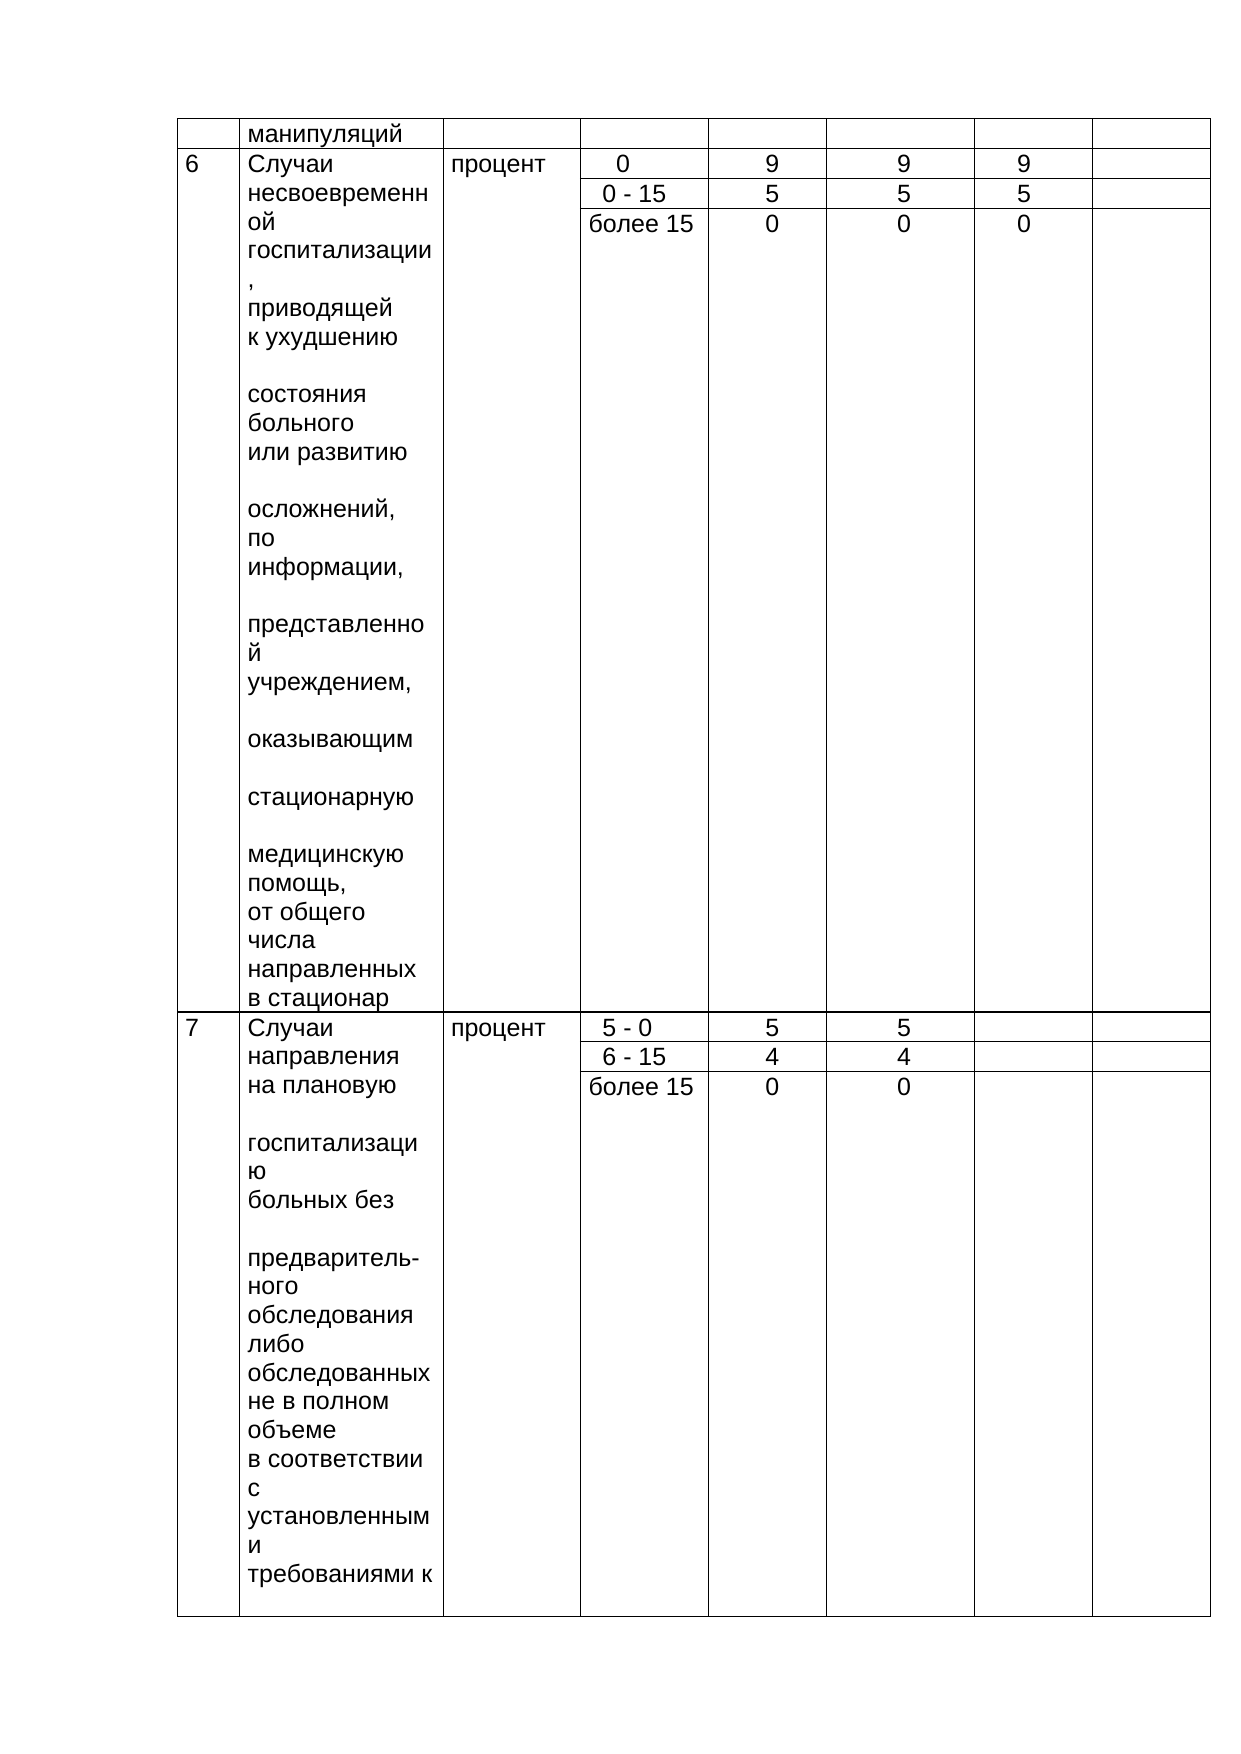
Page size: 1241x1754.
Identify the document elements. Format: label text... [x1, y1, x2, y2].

table_cell 5 [827, 179, 974, 207]
table_cell 6 [178, 149, 239, 1011]
table_cell 5 [975, 179, 1092, 207]
table_cell 0 [827, 1072, 974, 1616]
table_cell 6 - 15 [581, 1042, 708, 1071]
table_cell [581, 119, 708, 148]
table_cell 4 [709, 1042, 826, 1071]
table_cell более 15 [581, 1072, 708, 1616]
table_cell [178, 119, 239, 148]
table_cell [444, 119, 580, 148]
table_cell 0 [581, 149, 708, 178]
table_cell [827, 119, 974, 148]
table_cell 7 [178, 1013, 239, 1616]
table_cell [1093, 179, 1210, 207]
table_cell процент [444, 1013, 580, 1616]
table_cell [975, 1042, 1092, 1071]
table_cell 9 [827, 149, 974, 178]
table_cell [1093, 119, 1210, 148]
table_cell 0 [709, 1072, 826, 1616]
table_cell 9 [709, 149, 826, 178]
table_cell 0 [709, 209, 826, 1011]
table_cell 5 - 0 [581, 1013, 708, 1041]
table_cell [975, 1072, 1092, 1616]
table_cell процент [444, 149, 580, 1011]
table_cell [1093, 149, 1210, 178]
table_cell [975, 1013, 1092, 1041]
table_cell [1093, 1072, 1210, 1616]
table_cell 0 - 15 [581, 179, 708, 207]
table_cell [1093, 209, 1210, 1011]
table_cell Случаи несвоевременной госпитализации, приводящей к ухудшению состояния больного или развитию осложнений, по информации, представленной учреждением, оказывающим стационарную медицинскую помощь, от общего числа направленных в стационар [240, 149, 443, 1011]
table_cell 4 [827, 1042, 974, 1071]
table_cell [1093, 1013, 1210, 1041]
table_cell 5 [709, 1013, 826, 1041]
table_cell [975, 119, 1092, 148]
table_cell [1093, 1042, 1210, 1071]
table_cell более 15 [581, 209, 708, 1011]
table_cell 0 [827, 209, 974, 1011]
table_cell 0 [975, 209, 1092, 1011]
table_cell 5 [827, 1013, 974, 1041]
table_cell 9 [975, 149, 1092, 178]
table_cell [240, 119, 443, 148]
table_cell 5 [709, 179, 826, 207]
table_cell [709, 119, 826, 148]
table_cell Случаи направления на плановую госпитализацию больных без предваритель-ного обследования либо обследованных не в полном объеме в соответствии с установленными требованиями к предваритель-ному обследованию от общего числа больных, направленных в стационар [240, 1013, 443, 1616]
